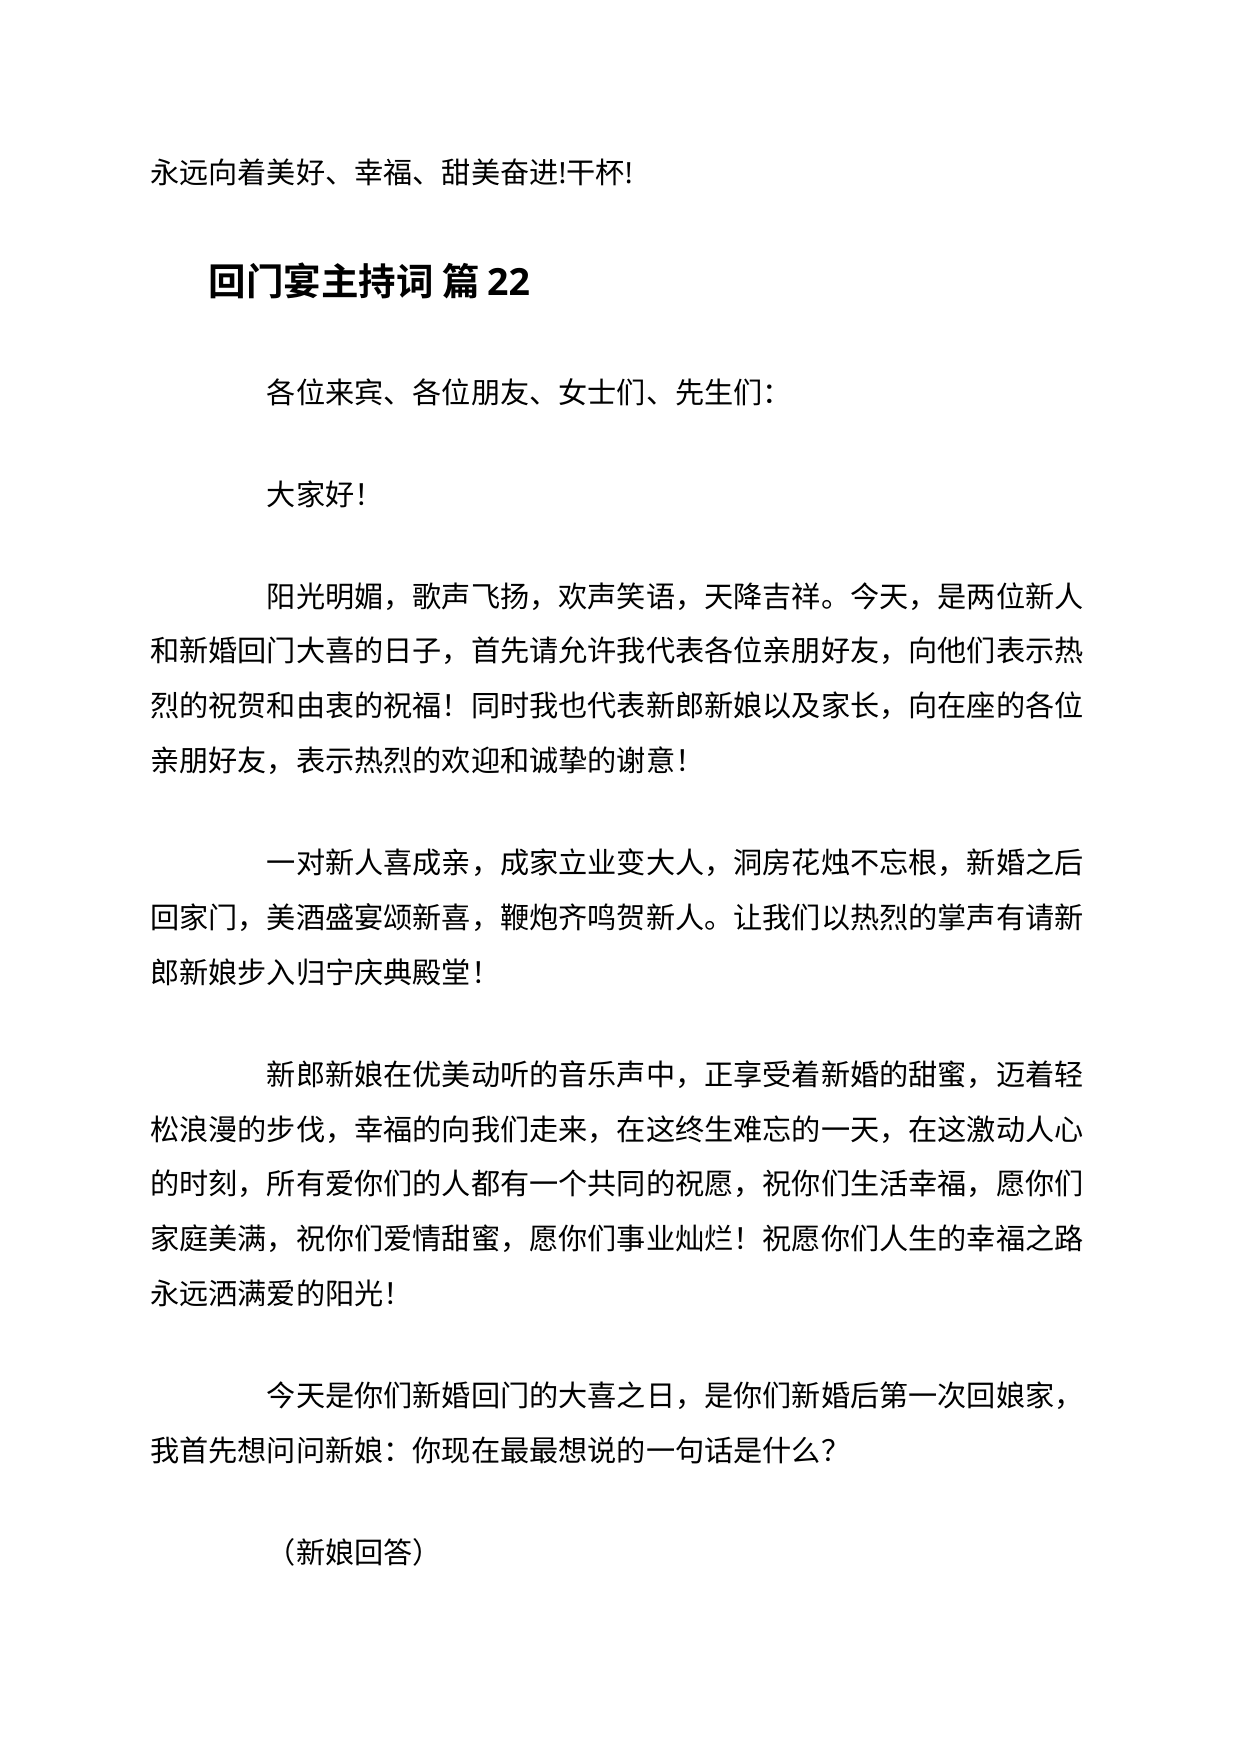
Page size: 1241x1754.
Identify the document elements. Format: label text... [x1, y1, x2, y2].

text 回门宴主持词 篇22 [150, 252, 1090, 306]
text 大家好！ [150, 471, 1090, 514]
text 今天是你们新婚回门的大喜之日，是你们新婚后第一次回娘家，我首先想问问新娘：你现在最最想说的一句话是什么？ [150, 1372, 1090, 1470]
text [150, 150, 1090, 192]
text 各位来宾、各位朋友、女士们、先生们： [150, 369, 1090, 412]
text 阳光明媚，歌声飞扬，欢声笑语，天降吉祥。今天，是两位新人和新婚回门大喜的日子，首先请允许我代表各位亲朋好友，向他们表示热烈的祝贺和由衷的祝福！同时我也代表新郎新娘以及家长，向在座的各位亲朋好友，表示热烈的欢迎和诚挚的谢意！ [150, 573, 1090, 780]
text 新郎新娘在优美动听的音乐声中，正享受着新婚的甜蜜，迈着轻松浪漫的步伐，幸福的向我们走来，在这终生难忘的一天，在这激动人心的时刻，所有爱你们的人都有一个共同的祝愿，祝你们生活幸福，愿你们家庭美满，祝你们爱情甜蜜，愿你们事业灿烂！祝愿你们人生的幸福之路永远洒满爱的阳光！ [150, 1051, 1090, 1313]
text 一对新人喜成亲，成家立业变大人，洞房花烛不忘根，新婚之后回家门，美酒盛宴颂新喜，鞭炮齐鸣贺新人。让我们以热烈的掌声有请新郎新娘步入归宁庆典殿堂！ [150, 839, 1090, 992]
text （新娘回答） [150, 1529, 1090, 1571]
